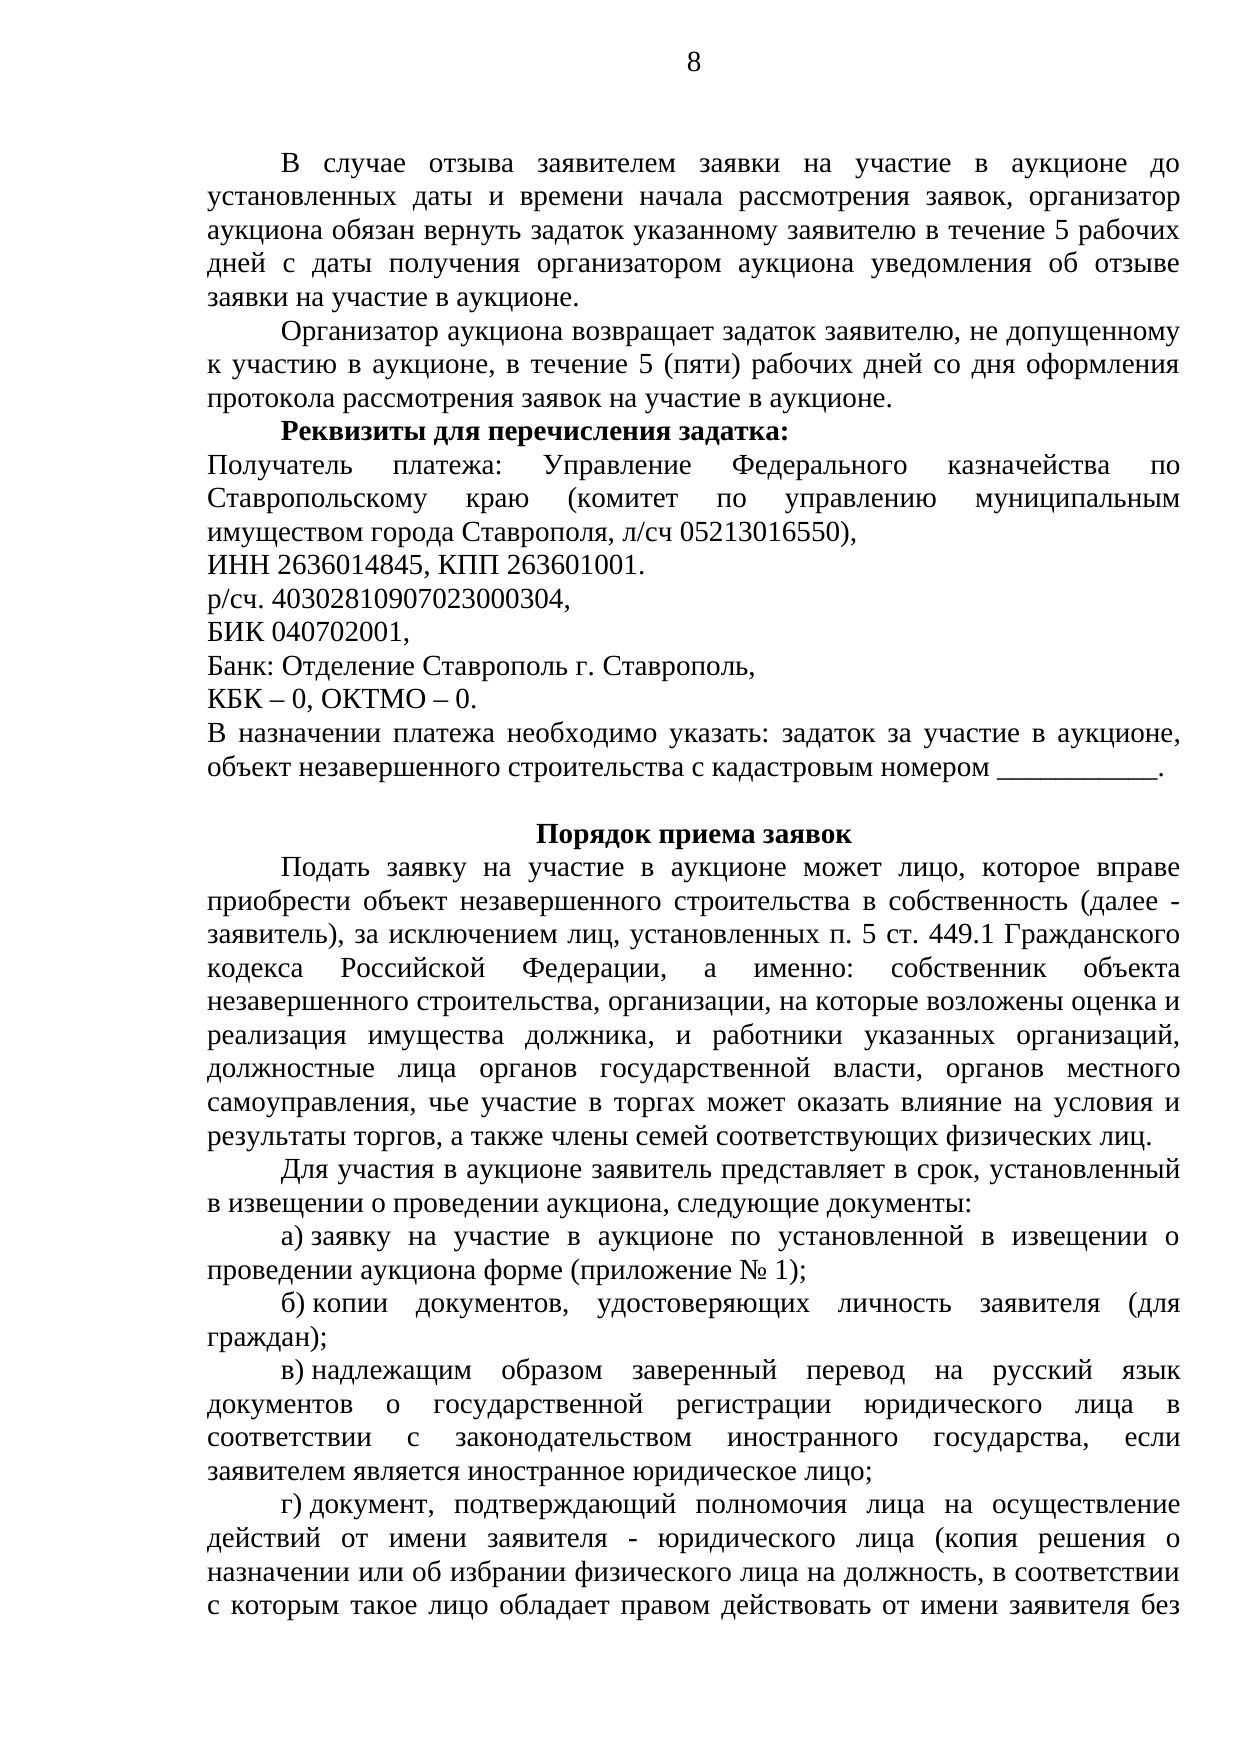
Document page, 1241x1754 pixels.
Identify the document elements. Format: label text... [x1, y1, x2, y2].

text Порядок приема заявок [207, 816, 1181, 849]
text Реквизиты для перечисления задатка: [207, 413, 1181, 447]
text р/сч. 40302810907023000304, [207, 581, 1181, 614]
text Получатель платежа: Управление Федерального казначейства по Ставропольскому краю (комитет по управлению муниципальным имуществом города Ставрополя, л/сч 05213016550), [207, 447, 1181, 547]
text а) заявку на участие в аукционе по установленной в извещении о проведении аукциона форме (приложение № 1); [207, 1218, 1181, 1285]
text в) надлежащим образом заверенный перевод на русский язык документов о государственной регистрации юридического лица в соответствии с законодательством иностранного государства, если заявителем является иностранное юридическое лицо; [207, 1352, 1181, 1487]
text б) копии документов, удостоверяющих личность заявителя (для граждан); [207, 1285, 1181, 1352]
text Подать заявку на участие в аукционе может лицо, которое вправе приобрести объект незавершенного строительства в собственность (далее - заявитель), за исключением лиц, установленных п. 5 ст. 449.1 Гражданского кодекса Российской Федерации, а именно: собственник объекта незавершенного строительства, организации, на которые возложены оценка и реализация имущества должника, и работники указанных организаций, должностные лица органов государственной власти, органов местного самоуправления, чье участие в торгах может оказать влияние на условия и результаты торгов, а также члены семей соответствующих физических лиц. [207, 849, 1181, 1151]
text Для участия в аукционе заявитель представляет в срок, установленный в извещении о проведении аукциона, следующие документы: [207, 1151, 1181, 1218]
text ИНН 2636014845, КПП 263601001. [207, 547, 1181, 581]
text Организатор аукциона возвращает задаток заявителю, не допущенному к участию в аукционе, в течение 5 (пяти) рабочих дней со дня оформления протокола рассмотрения заявок на участие в аукционе. [207, 313, 1181, 413]
text БИК 040702001, [207, 614, 1181, 648]
text В назначении платежа необходимо указать: задаток за участие в аукционе, объект незавершенного строительства с кадастровым номером ___________. [207, 715, 1181, 782]
text КБК – 0, ОКТМО – 0. [207, 682, 1181, 715]
text Банк: Отделение Ставрополь г. Ставрополь, [207, 648, 1181, 682]
text В случае отзыва заявителем заявки на участие в аукционе до установленных даты и времени начала рассмотрения заявок, организатор аукциона обязан вернуть задаток указанному заявителю в течение 5 рабочих дней с даты получения организатором аукциона уведомления об отзыве заявки на участие в аукционе. [207, 145, 1181, 313]
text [207, 1487, 1181, 1621]
